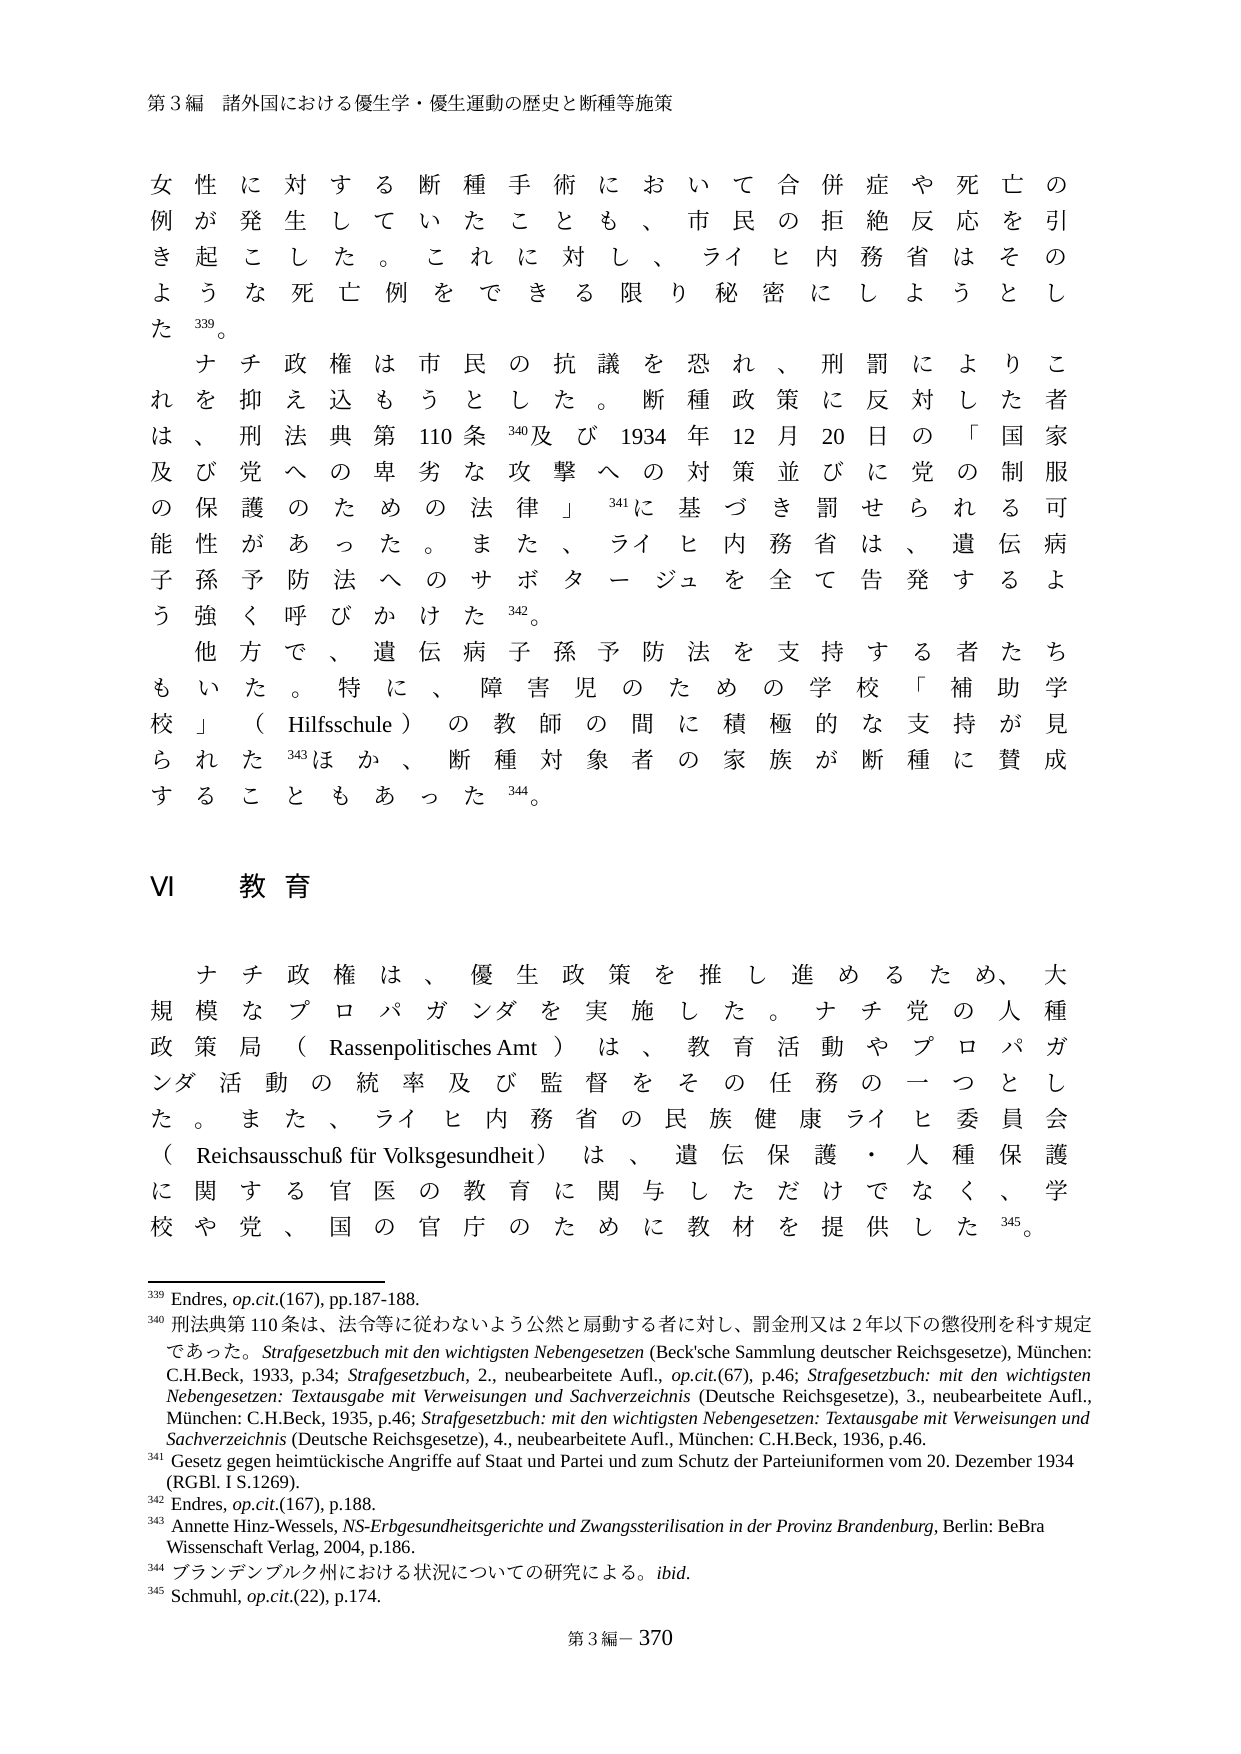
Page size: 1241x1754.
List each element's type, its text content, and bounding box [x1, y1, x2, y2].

text ナチ政権は、優生政策を推し進めるため、大規模なプロパガンダを実施した。ナチ党の人種政策局（Rassenpolitisches Amt）は、教育活動やプロパガンダ活動の統率及び監督をその任務の一つとした。また、ライヒ内務省の民族健康ライヒ委員会（Reichsausschuß für Volksgesundheit）は、遺伝保護・人種保護に関する官医の教育に関与しただけでなく、学校や党、国の官庁のために教材を提供した。 [150, 956, 1090, 1243]
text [150, 165, 1090, 345]
text ナチ政権は市民の抗議を恐れ、刑罰によりこれを抑え込もうとした。断種政策に反対した者は、刑法典第110条及び1934年12月20日の「国家及び党への卑劣な攻撃への対策並びに党の制服の保護のための法律」に基づき罰せられる可能性があった。また、ライヒ内務省は、遺伝病子孫予防法へのサボタージュを全て告発するよう強く呼びかけた。 [150, 345, 1090, 633]
text 他方で、遺伝病子孫予防法を支持する者たちもいた。特に、障害児のための学校「補助学校」（Hilfsschule）の教師の間に積極的な支持が見られたほか、断種対象者の家族が断種に賛成することもあった。 [150, 633, 1090, 812]
subtitle Ⅵ 教育 [150, 848, 1090, 920]
